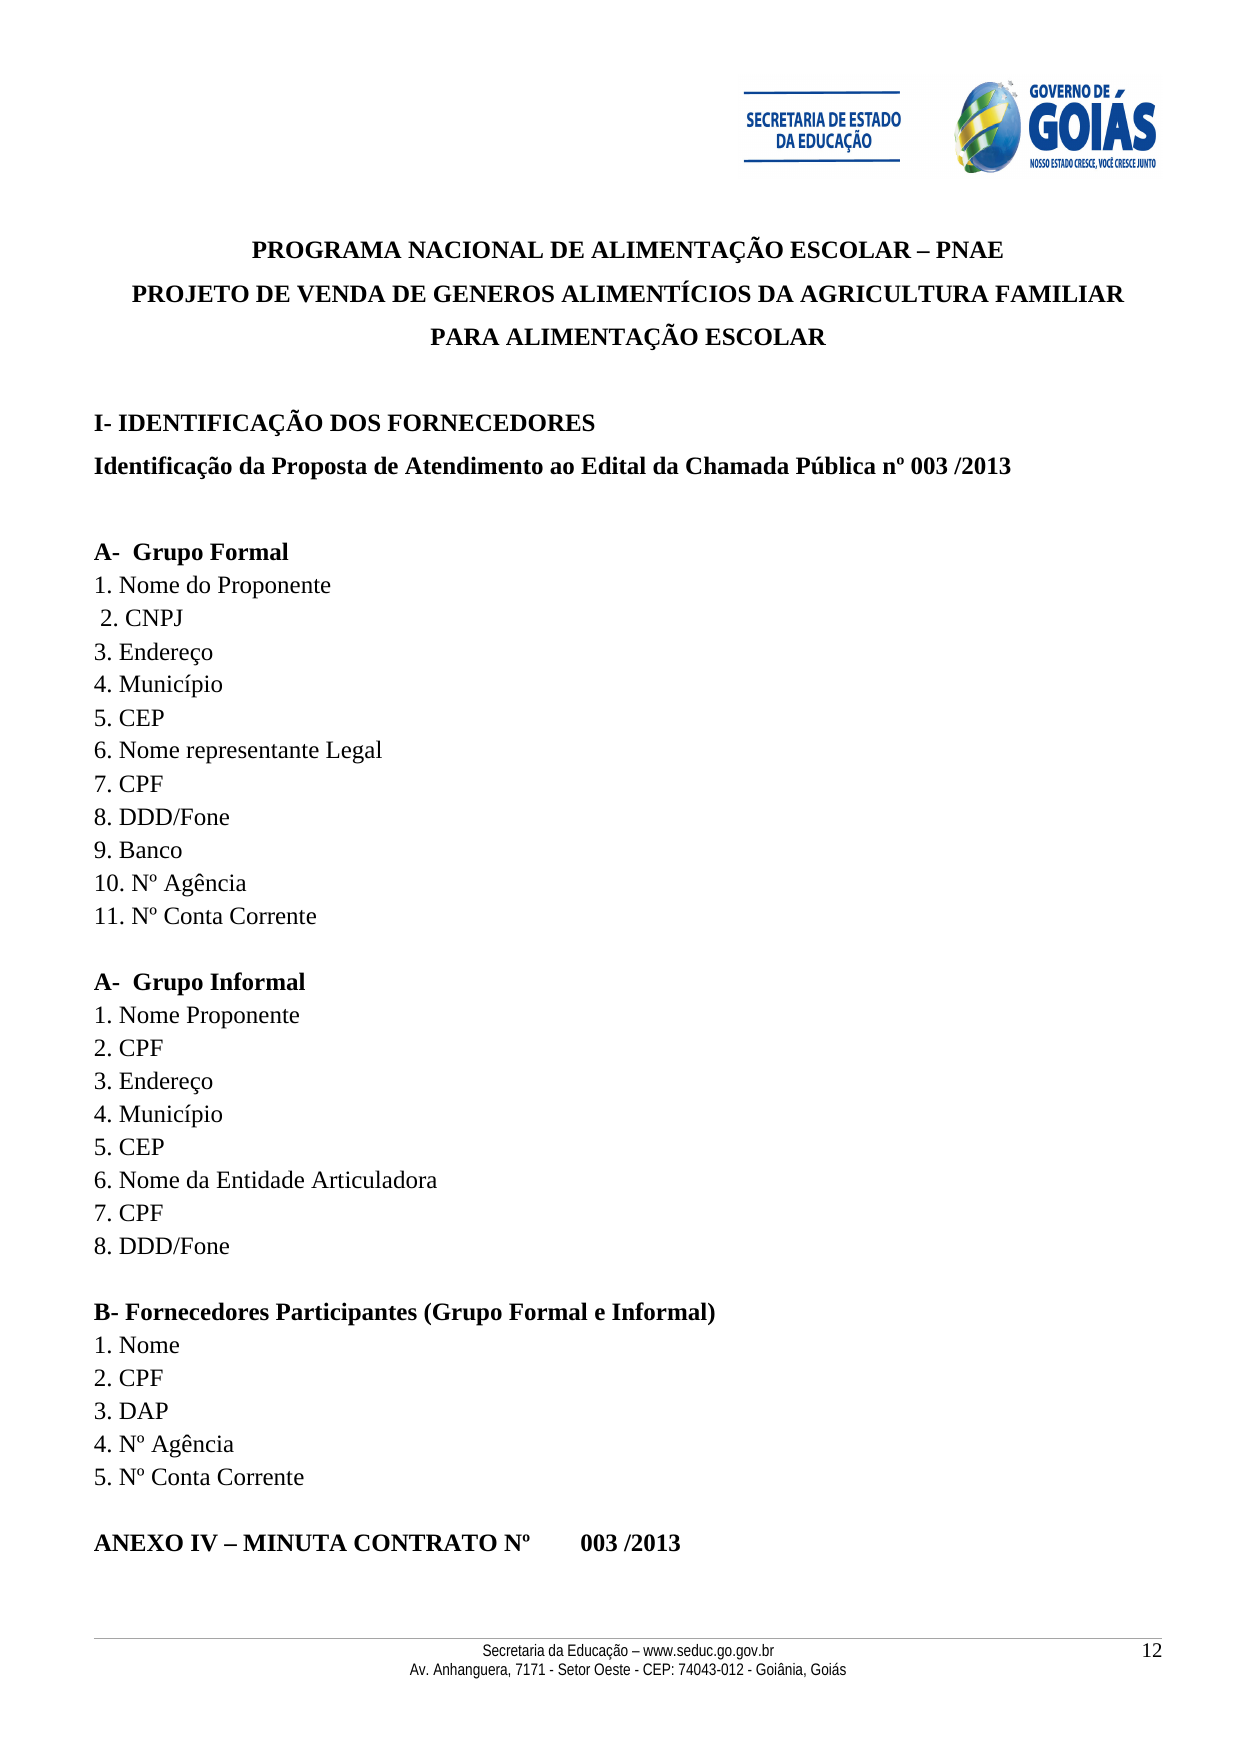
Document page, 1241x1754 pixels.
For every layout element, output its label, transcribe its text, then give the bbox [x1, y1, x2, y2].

text 1. Nome do Proponente [94, 571, 1162, 599]
text I- IDENTIFICAÇÃO DOS FORNECEDORES [94, 408, 1162, 437]
picture [738, 74, 1163, 179]
text 4. Município [94, 1099, 1162, 1128]
text 6. Nome da Entidade Articuladora [94, 1165, 1162, 1194]
text 2. CNPJ [94, 603, 1162, 632]
text 10. Nº Agência [94, 868, 1162, 896]
text 2. CPF [94, 1033, 1162, 1062]
text 1. Nome Proponente [94, 1000, 1162, 1028]
text 8. DDD/Fone [94, 802, 1162, 830]
text 5. CEP [94, 703, 1162, 731]
text 9. Banco [94, 835, 1162, 863]
text PROGRAMA NACIONAL DE ALIMENTAÇÃO ESCOLAR – PNAE [94, 236, 1162, 264]
text A- Grupo Formal [94, 537, 1162, 566]
text A- Grupo Informal [94, 967, 1162, 996]
text PROJETO DE VENDA DE GENEROS ALIMENTÍCIOS DA AGRICULTURA FAMILIAR PARA ALIMENTAÇÃO ESCOLAR [94, 279, 1162, 351]
text 3. DAP [94, 1396, 1162, 1425]
text 4. Nº Agência [94, 1429, 1162, 1458]
text 7. CPF [94, 769, 1162, 797]
text 5. Nº Conta Corrente [94, 1462, 1162, 1491]
text 3. Endereço [94, 637, 1162, 665]
text 2. CPF [94, 1363, 1162, 1392]
text 5. CEP [94, 1132, 1162, 1161]
text ANEXO IV – MINUTA CONTRATO Nº 003 /2013 [94, 1528, 1162, 1557]
text 6. Nome representante Legal [94, 736, 1162, 764]
text 11. Nº Conta Corrente [94, 901, 1162, 929]
text Identificação da Proposta de Atendimento ao Edital da Chamada Pública nº 003 /2013 [94, 451, 1162, 480]
text 4. Município [94, 669, 1162, 698]
text B- Fornecedores Participantes (Grupo Formal e Informal) [94, 1297, 1162, 1326]
text 1. Nome [94, 1330, 1162, 1359]
text 7. CPF [94, 1198, 1162, 1227]
text 8. DDD/Fone [94, 1231, 1162, 1260]
text 3. Endereço [94, 1066, 1162, 1094]
